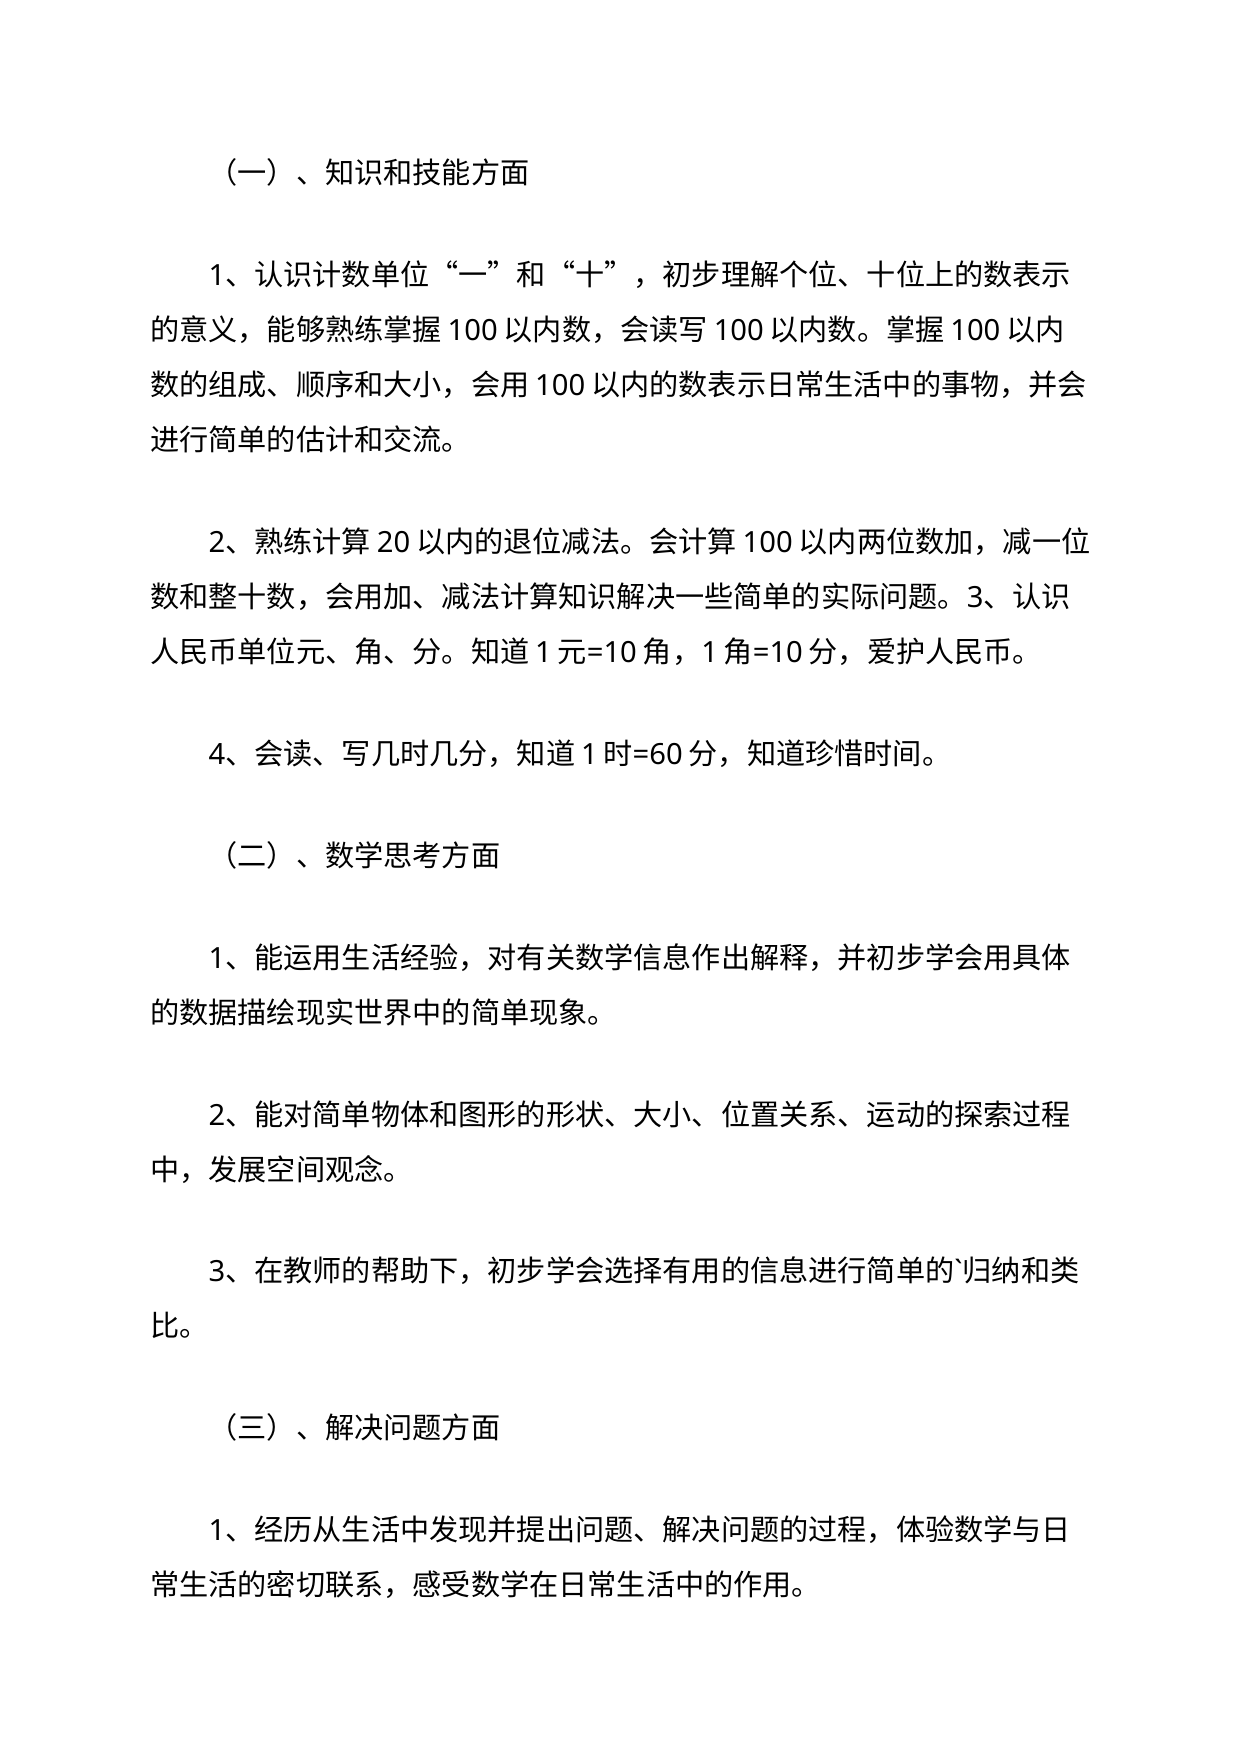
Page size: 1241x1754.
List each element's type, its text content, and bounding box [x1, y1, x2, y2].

text 1、经历从生活中发现并提出问题、解决问题的过程，体验数学与日常生活的密切联系，感受数学在日常生活中的作用。 [150, 1506, 1090, 1604]
text 1、认识计数单位“一”和“十”，初步理解个位、十位上的数表示的意义，能够熟练掌握100以内数，会读写100以内数。掌握100以内数的组成、顺序和大小，会用100以内的数表示日常生活中的事物，并会进行简单的估计和交流。 [150, 252, 1090, 459]
text （一）、知识和技能方面 [150, 150, 1090, 192]
text 3、在教师的帮助下，初步学会选择有用的信息进行简单的`归纳和类比。 [150, 1248, 1090, 1345]
text （二）、数学思考方面 [150, 832, 1090, 875]
text 2、熟练计算20以内的退位减法。会计算100以内两位数加，减一位数和整十数，会用加、减法计算知识解决一些简单的实际问题。3、认识人民币单位元、角、分。知道1元=10角，1角=10分，爱护人民币。 [150, 518, 1090, 671]
text 4、会读、写几时几分，知道1时=60分，知道珍惜时间。 [150, 731, 1090, 773]
text 1、能运用生活经验，对有关数学信息作出解释，并初步学会用具体的数据描绘现实世界中的简单现象。 [150, 934, 1090, 1032]
text 2、能对简单物体和图形的形状、大小、位置关系、运动的探索过程中，发展空间观念。 [150, 1091, 1090, 1188]
text （三）、解决问题方面 [150, 1404, 1090, 1447]
